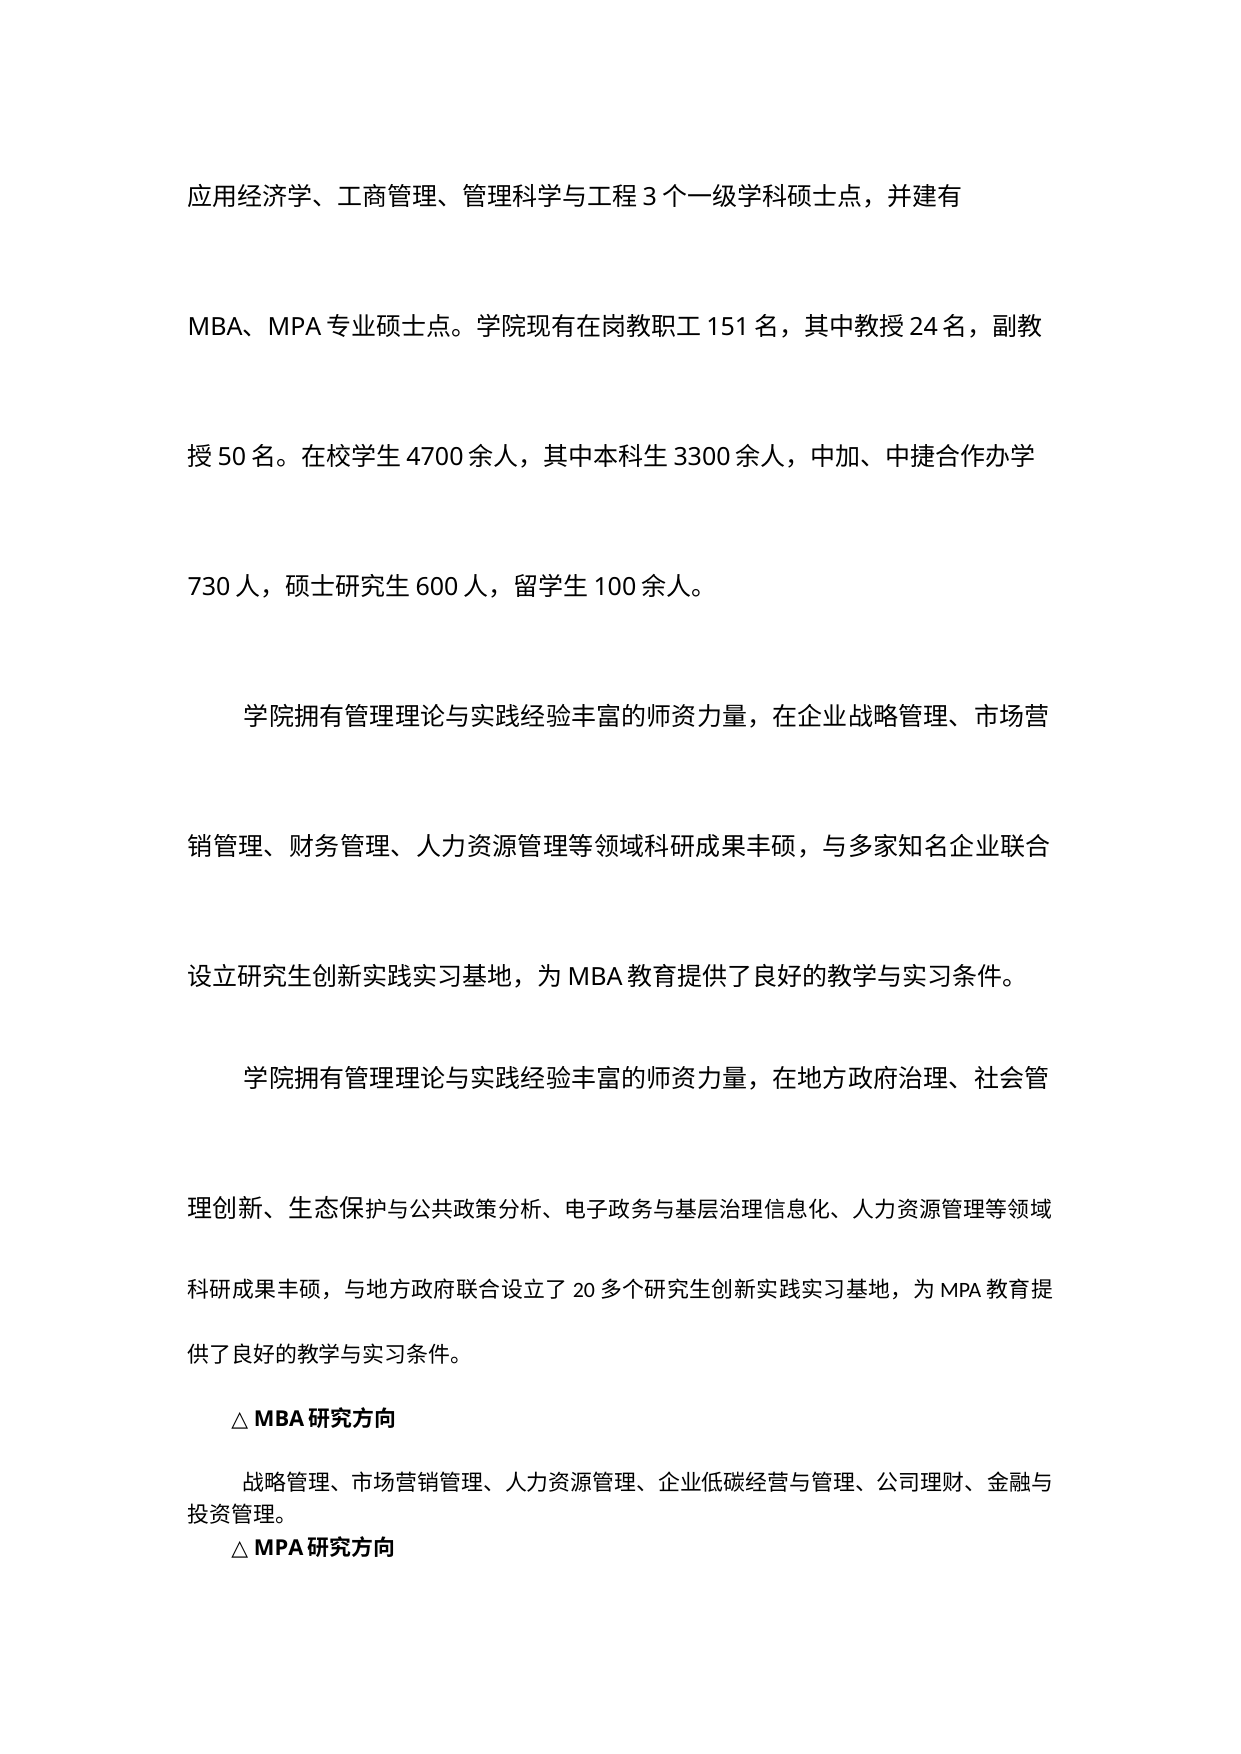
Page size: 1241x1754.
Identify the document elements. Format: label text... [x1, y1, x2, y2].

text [187, 162, 1053, 617]
text △ MPA研究方向 [187, 1529, 1053, 1562]
text 学院拥有管理理论与实践经验丰富的师资力量，在企业战略管理、市场营销管理、财务管理、人力资源管理等领域科研成果丰硕，与多家知名企业联合设立研究生创新实践实习基地，为MBA教育提供了良好的教学与实习条件。 [187, 682, 1053, 1007]
text 学院拥有管理理论与实践经验丰富的师资力量，在地方政府治理、社会管理创新、生态保护与公共政策分析、电子政务与基层治理信息化、人力资源管理等领域科研成果丰硕，与地方政府联合设立了20多个研究生创新实践实习基地，为MPA教育提供了良好的教学与实习条件。 [187, 1044, 1053, 1369]
text 战略管理、市场营销管理、人力资源管理、企业低碳经营与管理、公司理财、金融与投资管理。 [187, 1464, 1053, 1529]
text △ MBA研究方向 [187, 1400, 1053, 1433]
